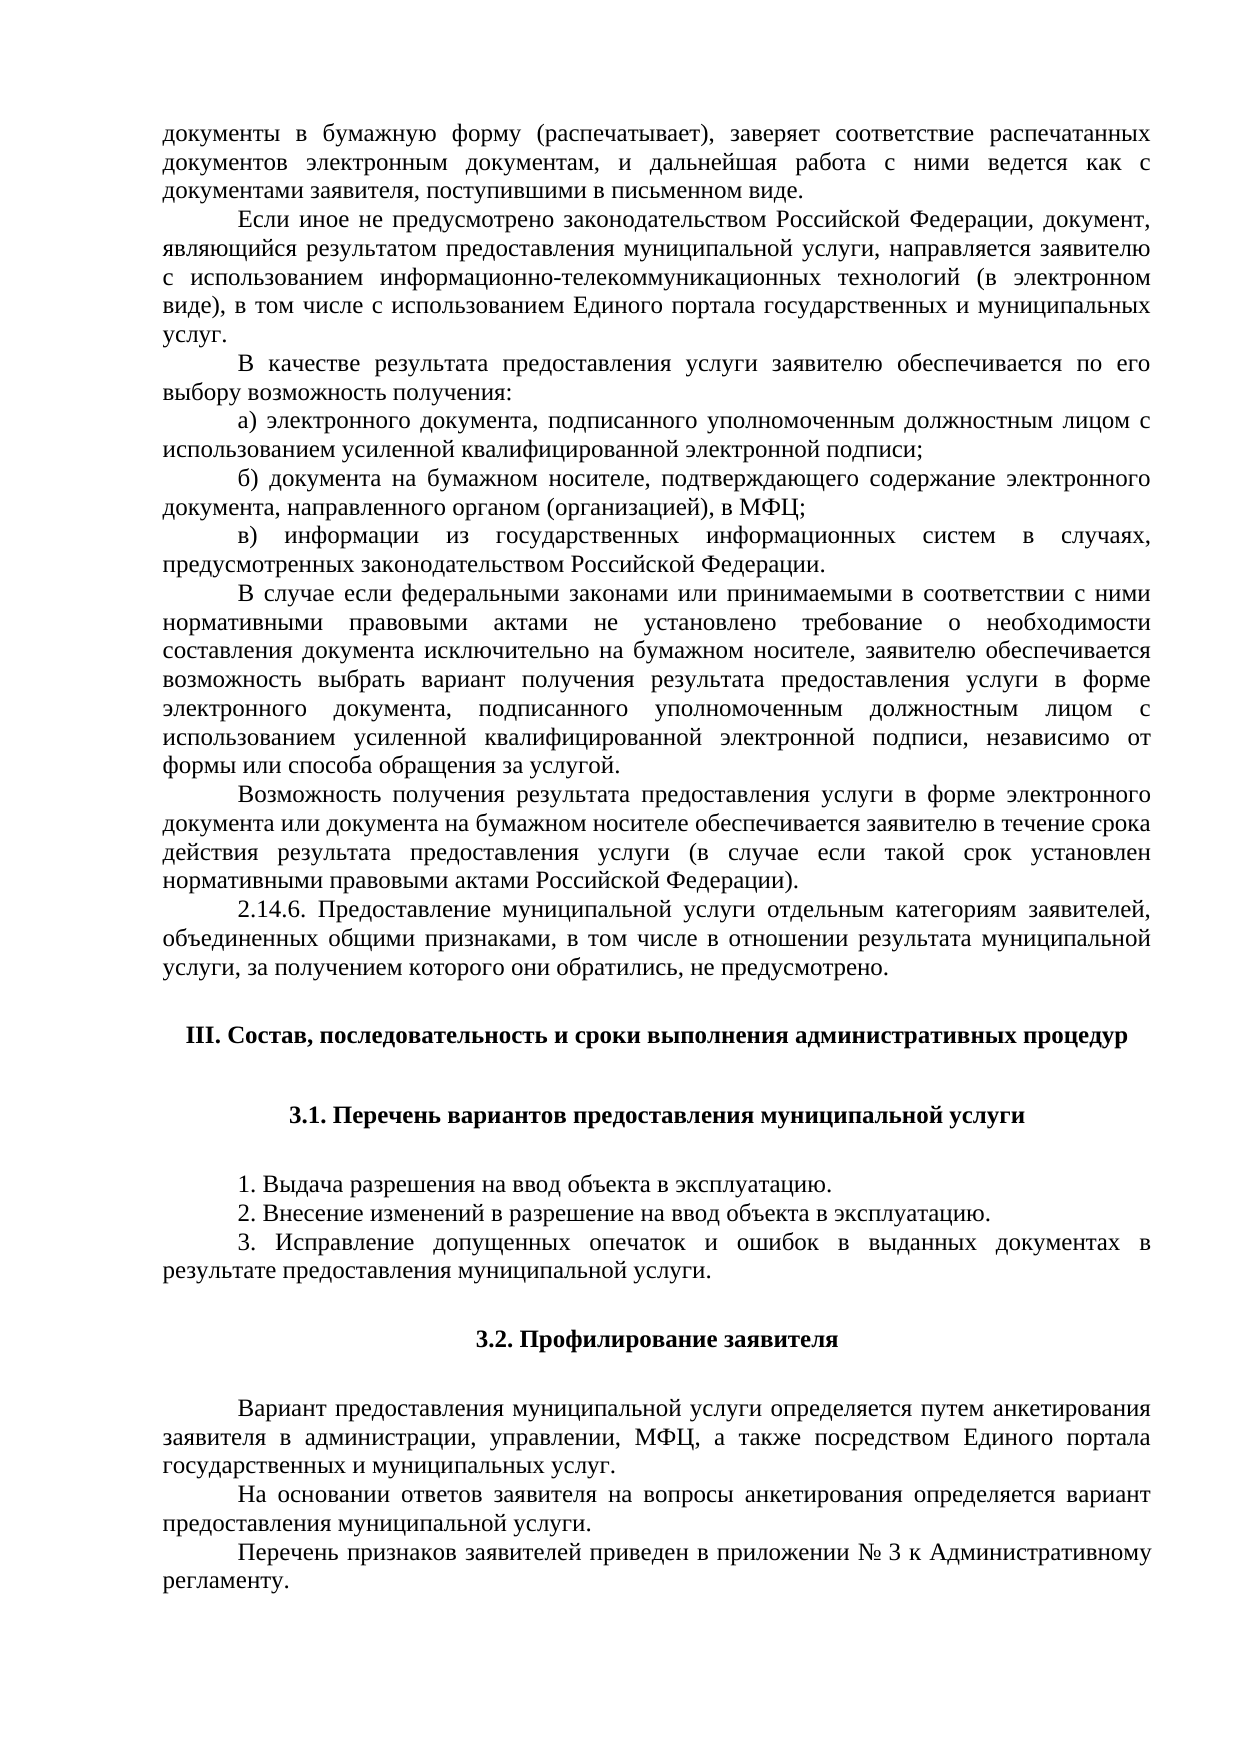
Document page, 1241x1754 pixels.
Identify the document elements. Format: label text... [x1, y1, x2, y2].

text 3.1. Перечень вариантов предоставления муниципальной услуги [162, 1101, 1152, 1129]
text 1. Выдача разрешения на ввод объекта в эксплуатацию. [162, 1169, 1152, 1198]
text 3.2. Профилирование заявителя [162, 1324, 1152, 1353]
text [162, 118, 1152, 204]
text В случае если федеральными законами или принимаемыми в соответствии с ними нормативными правовыми актами не установлено требование о необходимости составления документа исключительно на бумажном носителе, заявителю обеспечивается возможность выбрать вариант получения результата предоставления услуги в форме электронного документа, подписанного уполномоченным должностным лицом с использованием усиленной квалифицированной электронной подписи, независимо от формы или способа обращения за услугой. [162, 578, 1152, 779]
text Вариант предоставления муниципальной услуги определяется путем анкетирования заявителя в администрации, управлении, МФЦ, а также посредством Единого портала государственных и муниципальных услуг. [162, 1393, 1152, 1479]
text б) документа на бумажном носителе, подтверждающего содержание электронного документа, направленного органом (организацией), в МФЦ; [162, 463, 1152, 521]
text в) информации из государственных информационных систем в случаях, предусмотренных законодательством Российской Федерации. [162, 521, 1152, 578]
text Если иное не предусмотрено законодательством Российской Федерации, документ, являющийся результатом предоставления муниципальной услуги, направляется заявителю с использованием информационно-телекоммуникационных технологий (в электронном виде), в том числе с использованием Единого портала государственных и муниципальных услуг. [162, 204, 1152, 348]
text III. Состав, последовательность и сроки выполнения административных процедур [162, 1021, 1152, 1049]
text 2. Внесение изменений в разрешение на ввод объекта в эксплуатацию. [162, 1198, 1152, 1227]
text а) электронного документа, подписанного уполномоченным должностным лицом с использованием усиленной квалифицированной электронной подписи; [162, 406, 1152, 463]
text 3. Исправление допущенных опечаток и ошибок в выданных документах в результате предоставления муниципальной услуги. [162, 1227, 1152, 1284]
text Возможность получения результата предоставления услуги в форме электронного документа или документа на бумажном носителе обеспечивается заявителю в течение срока действия результата предоставления услуги (в случае если такой срок установлен нормативными правовыми актами Российской Федерации). [162, 779, 1152, 894]
text На основании ответов заявителя на вопросы анкетирования определяется вариант предоставления муниципальной услуги. [162, 1479, 1152, 1537]
text 2.14.6. Предоставление муниципальной услуги отдельным категориям заявителей, объединенных общими признаками, в том числе в отношении результата муниципальной услуги, за получением которого они обратились, не предусмотрено. [162, 894, 1152, 981]
text Перечень признаков заявителей приведен в приложении № 3 к Административному регламенту. [162, 1537, 1152, 1594]
text В качестве результата предоставления услуги заявителю обеспечивается по его выбору возможность получения: [162, 348, 1152, 406]
